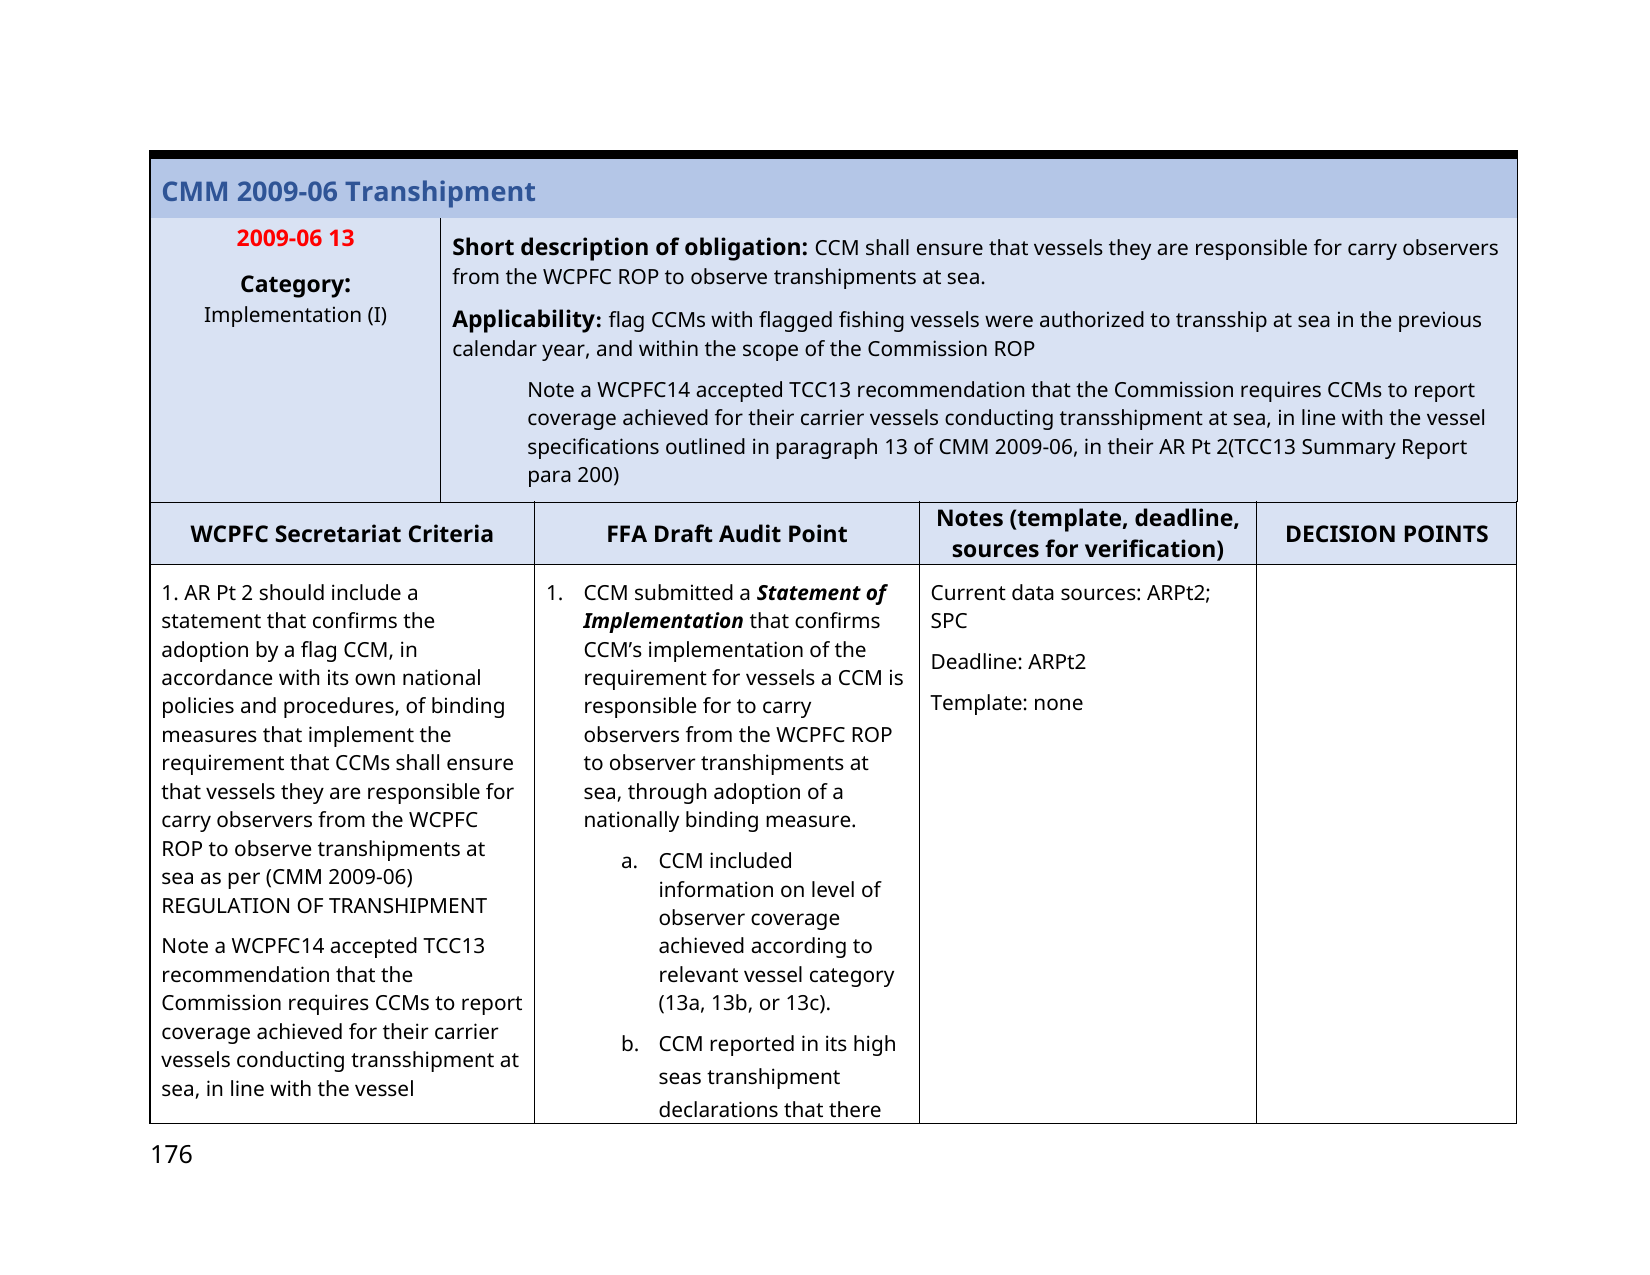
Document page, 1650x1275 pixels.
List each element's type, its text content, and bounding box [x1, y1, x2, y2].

table_cell Short description of obligation: CCM shall ensure that vessels they are responsible for carry observers from the WCPFC ROP to observe transhipments at sea. Applicability: flag CCMs with flagged fishing vessels were authorized to transship at sea in the previous calendar year, and within the scope of the Commission ROP Note a WCPFC14 accepted TCC13 recommendation that the Commission requires CCMs to report coverage achieved for their carrier vessels conducting transshipment at sea, in line with the vessel specifications outlined in paragraph 13 of CMM 2009-06, in their AR Pt 2(TCC13 Summary Report para 200) [441, 218, 1517, 501]
table_cell 2009-06 13 Category: Implementation (I) [151, 218, 440, 501]
table_cell [1257, 565, 1516, 1123]
table_cell WCPFC Secretariat Criteria [151, 503, 534, 564]
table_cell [151, 565, 534, 1123]
table_cell CMM 2009-06 Transhipment [151, 159, 1517, 218]
table_cell Notes (template, deadline, sources for verification) [920, 503, 1256, 564]
table_cell FFA Draft Audit Point [535, 503, 919, 564]
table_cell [920, 565, 1256, 1123]
table_cell DECISION POINTS [1257, 503, 1516, 564]
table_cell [535, 565, 919, 1123]
